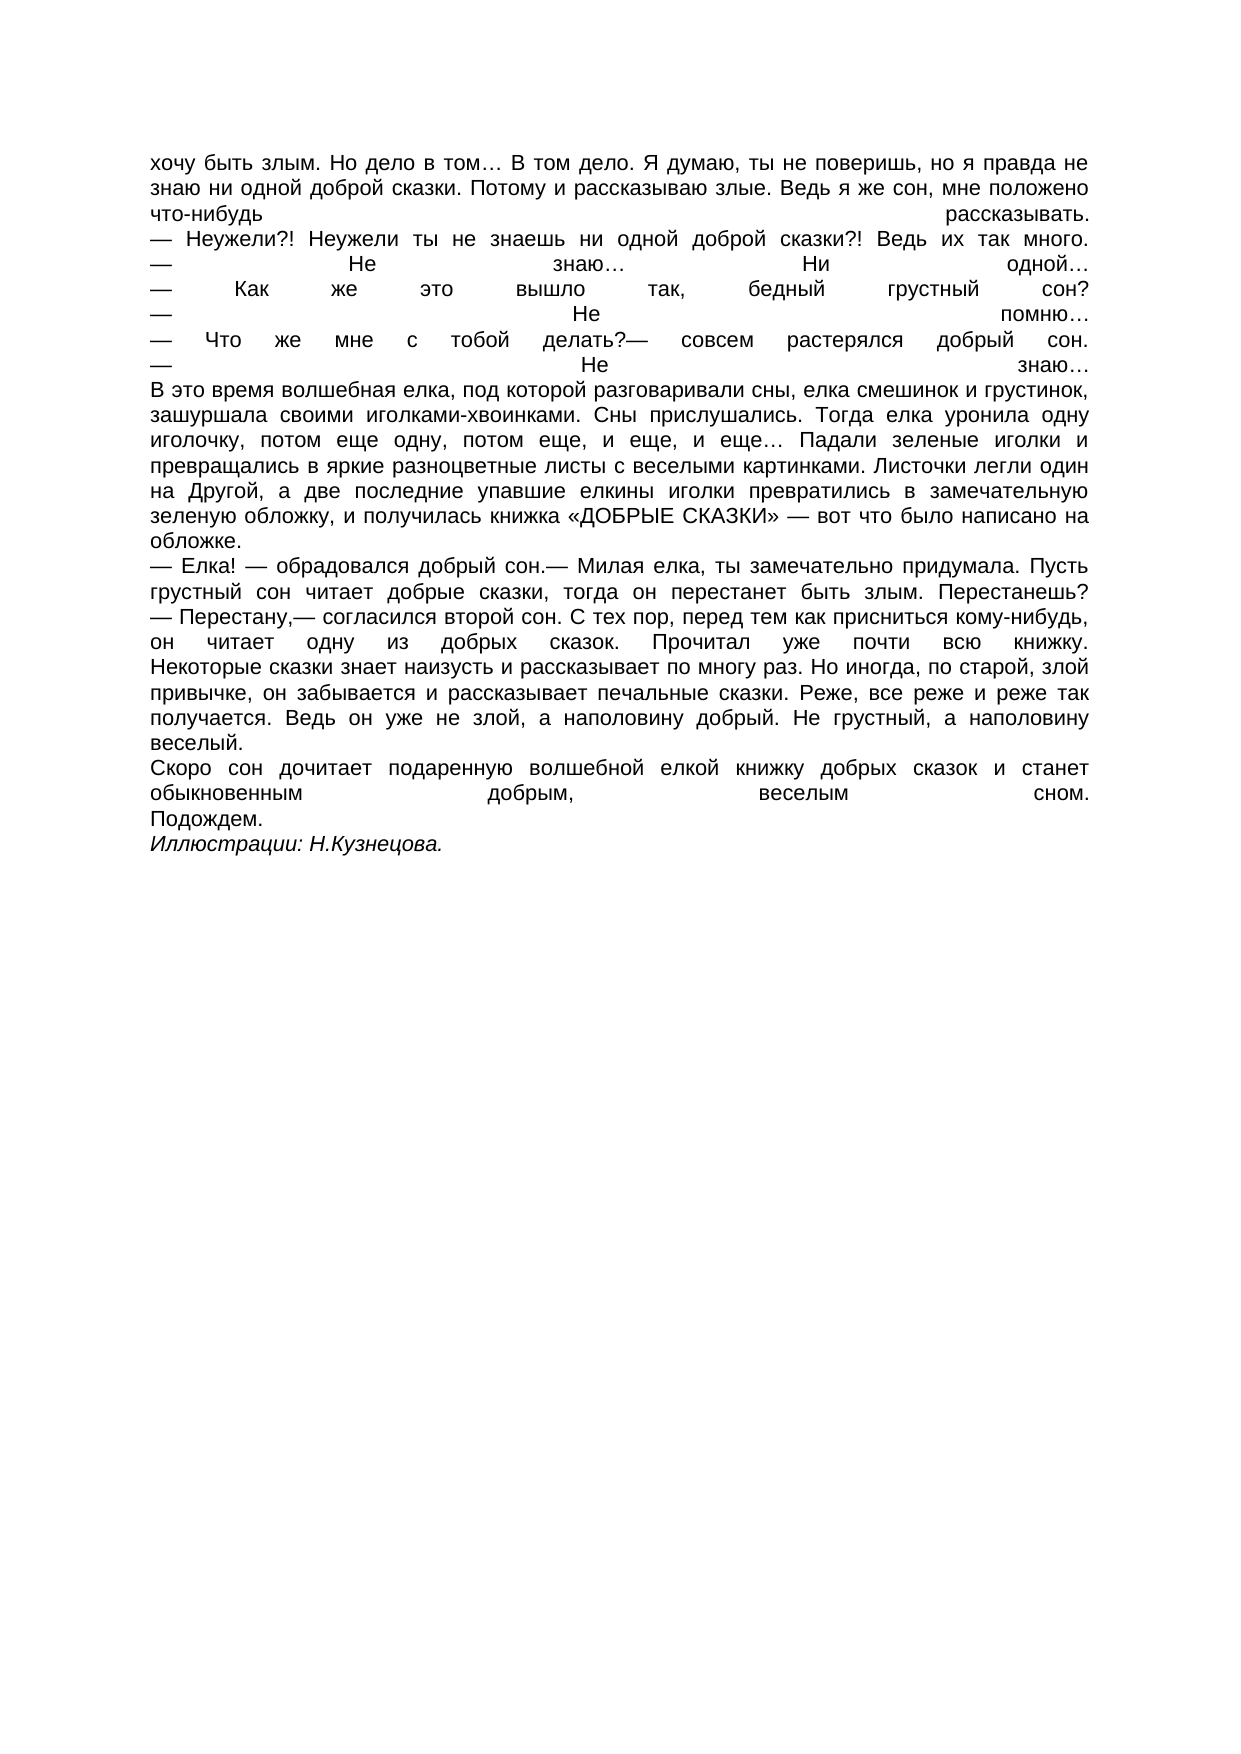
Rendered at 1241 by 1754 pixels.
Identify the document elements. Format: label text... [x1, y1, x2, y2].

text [150, 150, 1090, 831]
text Иллюстрации: Н.Кузнецова. [150, 831, 1090, 856]
